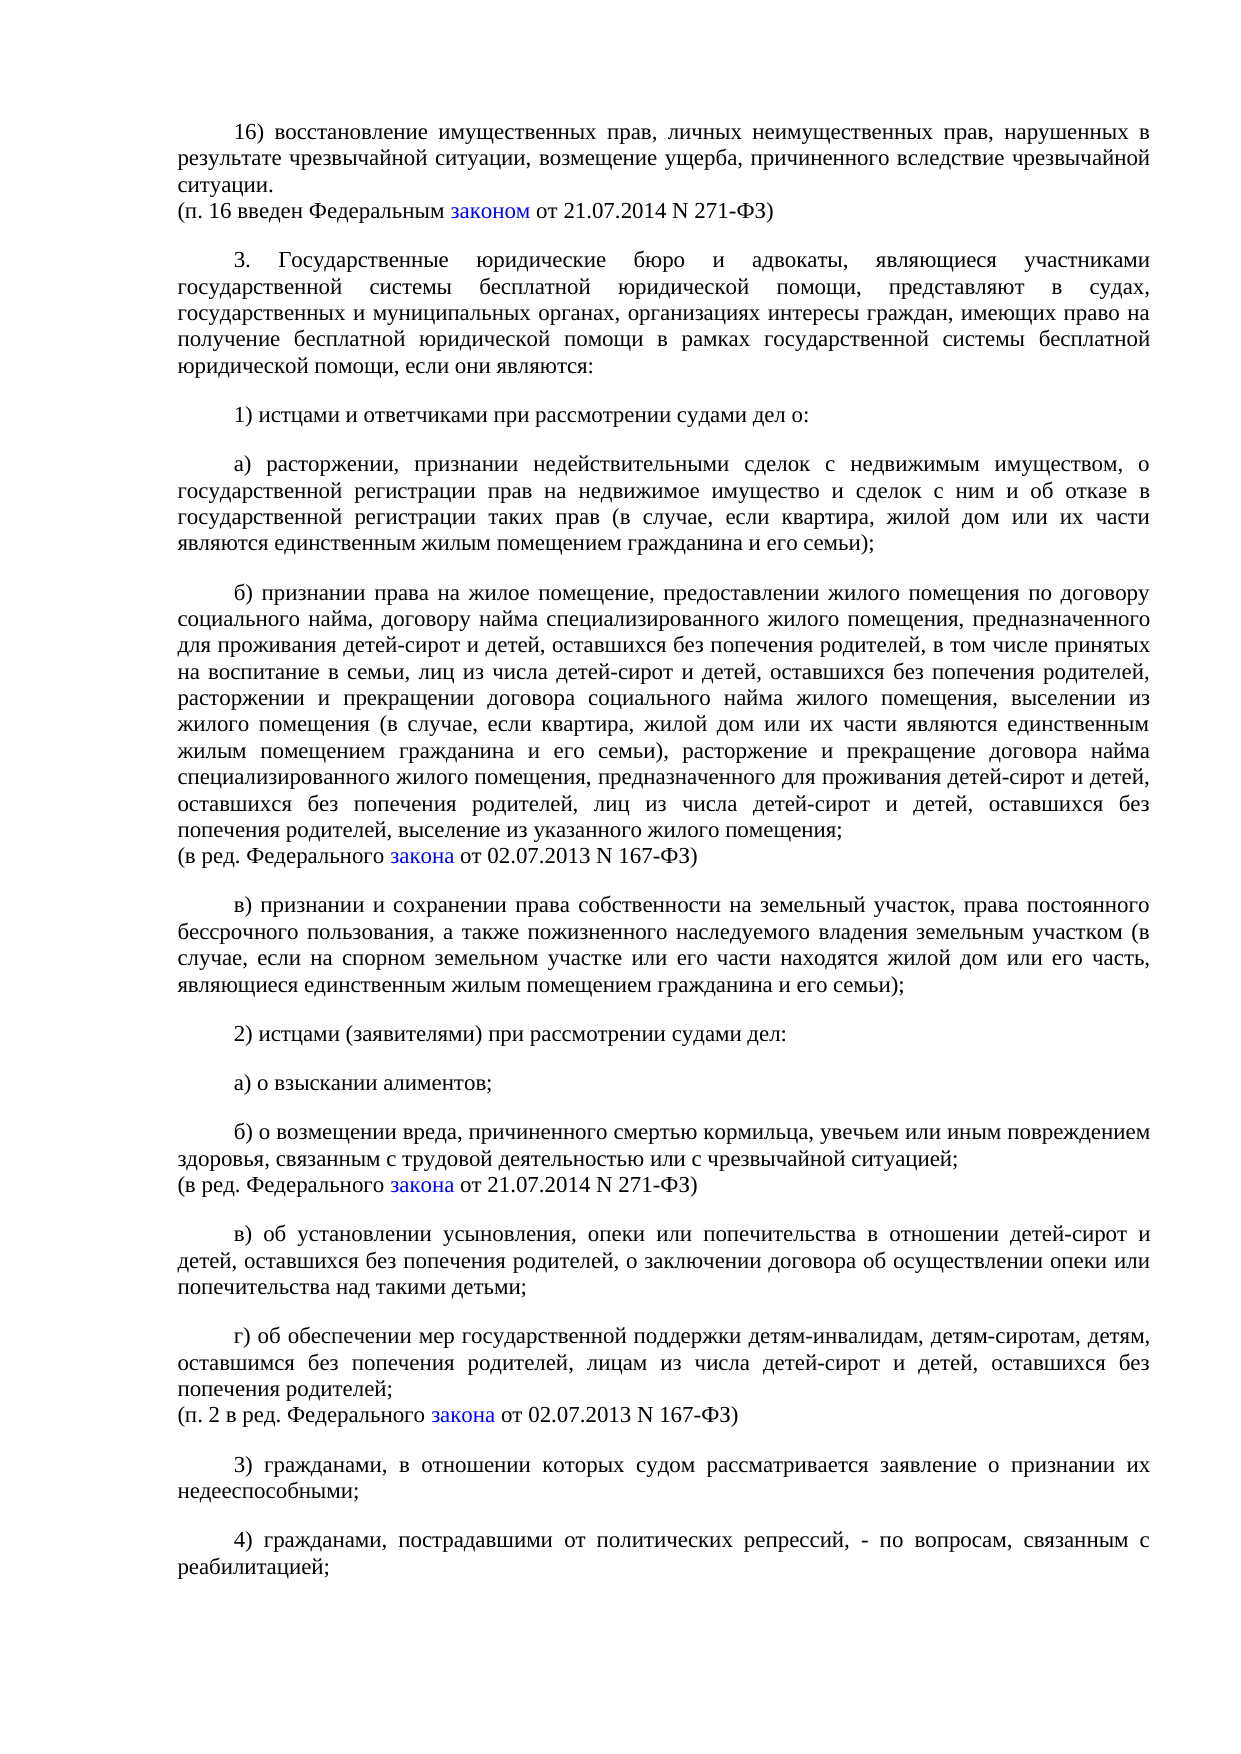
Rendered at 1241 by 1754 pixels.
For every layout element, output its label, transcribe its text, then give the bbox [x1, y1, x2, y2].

text б) признании права на жилое помещение, предоставлении жилого помещения по договору социального найма, договору найма специализированного жилого помещения, предназначенного для проживания детей-сирот и детей, оставшихся без попечения родителей, в том числе принятых на воспитание в семьи, лиц из числа детей-сирот и детей, оставшихся без попечения родителей, расторжении и прекращении договора социального найма жилого помещения, выселении из жилого помещения (в случае, если квартира, жилой дом или их части являются единственным жилым помещением гражданина и его семьи), расторжение и прекращение договора найма специализированного жилого помещения, предназначенного для проживания детей-сирот и детей, оставшихся без попечения родителей, лиц из числа детей-сирот и детей, оставшихся без попечения родителей, выселение из указанного жилого помещения; [177, 579, 1152, 842]
text 4) гражданами, пострадавшими от политических репрессий, - по вопросам, связанным с реабилитацией; [177, 1526, 1152, 1579]
text а) о взыскании алиментов; [177, 1069, 1152, 1096]
text б) о возмещении вреда, причиненного смертью кормильца, увечьем или иным повреждением здоровья, связанным с трудовой деятельностью или с чрезвычайной ситуацией; [177, 1118, 1152, 1171]
text 1) истцами и ответчиками при рассмотрении судами дел о: [177, 401, 1152, 427]
text 3) гражданами, в отношении которых судом рассматривается заявление о признании их недееспособными; [177, 1451, 1152, 1503]
text 3. Государственные юридические бюро и адвокаты, являющиеся участниками государственной системы бесплатной юридической помощи, представляют в судах, государственных и муниципальных органах, организациях интересы граждан, имеющих право на получение бесплатной юридической помощи в рамках государственной системы бесплатной юридической помощи, если они являются: [177, 246, 1152, 378]
text а) расторжении, признании недействительными сделок с недвижимым имуществом, о государственной регистрации прав на недвижимое имущество и сделок с ним и об отказе в государственной регистрации таких прав (в случае, если квартира, жилой дом или их части являются единственным жилым помещением гражданина и его семьи); [177, 450, 1152, 556]
text в) об установлении усыновления, опеки или попечительства в отношении детей-сирот и детей, оставшихся без попечения родителей, о заключении договора об осуществлении опеки или попечительства над такими детьми; [177, 1220, 1152, 1299]
text в) признании и сохранении права собственности на земельный участок, права постоянного бессрочного пользования, а также пожизненного наследуемого владения земельным участком (в случае, если на спорном земельном участке или его части находятся жилой дом или его часть, являющиеся единственным жилым помещением гражданина и его семьи); [177, 892, 1152, 997]
text (п. 2 в ред. Федерального закона от 02.07.2013 N 167-ФЗ) [177, 1401, 1152, 1428]
text (в ред. Федерального закона от 02.07.2013 N 167-ФЗ) [177, 842, 1152, 869]
text 2) истцами (заявителями) при рассмотрении судами дел: [177, 1020, 1152, 1046]
text г) об обеспечении мер государственной поддержки детям-инвалидам, детям-сиротам, детям, оставшимся без попечения родителей, лицам из числа детей-сирот и детей, оставшихся без попечения родителей; [177, 1322, 1152, 1401]
text (в ред. Федерального закона от 21.07.2014 N 271-ФЗ) [177, 1171, 1152, 1197]
text 16) восстановление имущественных прав, личных неимущественных прав, нарушенных в результате чрезвычайной ситуации, возмещение ущерба, причиненного вследствие чрезвычайной ситуации. [177, 118, 1152, 197]
text (п. 16 введен Федеральным законом от 21.07.2014 N 271-ФЗ) [177, 197, 1152, 223]
